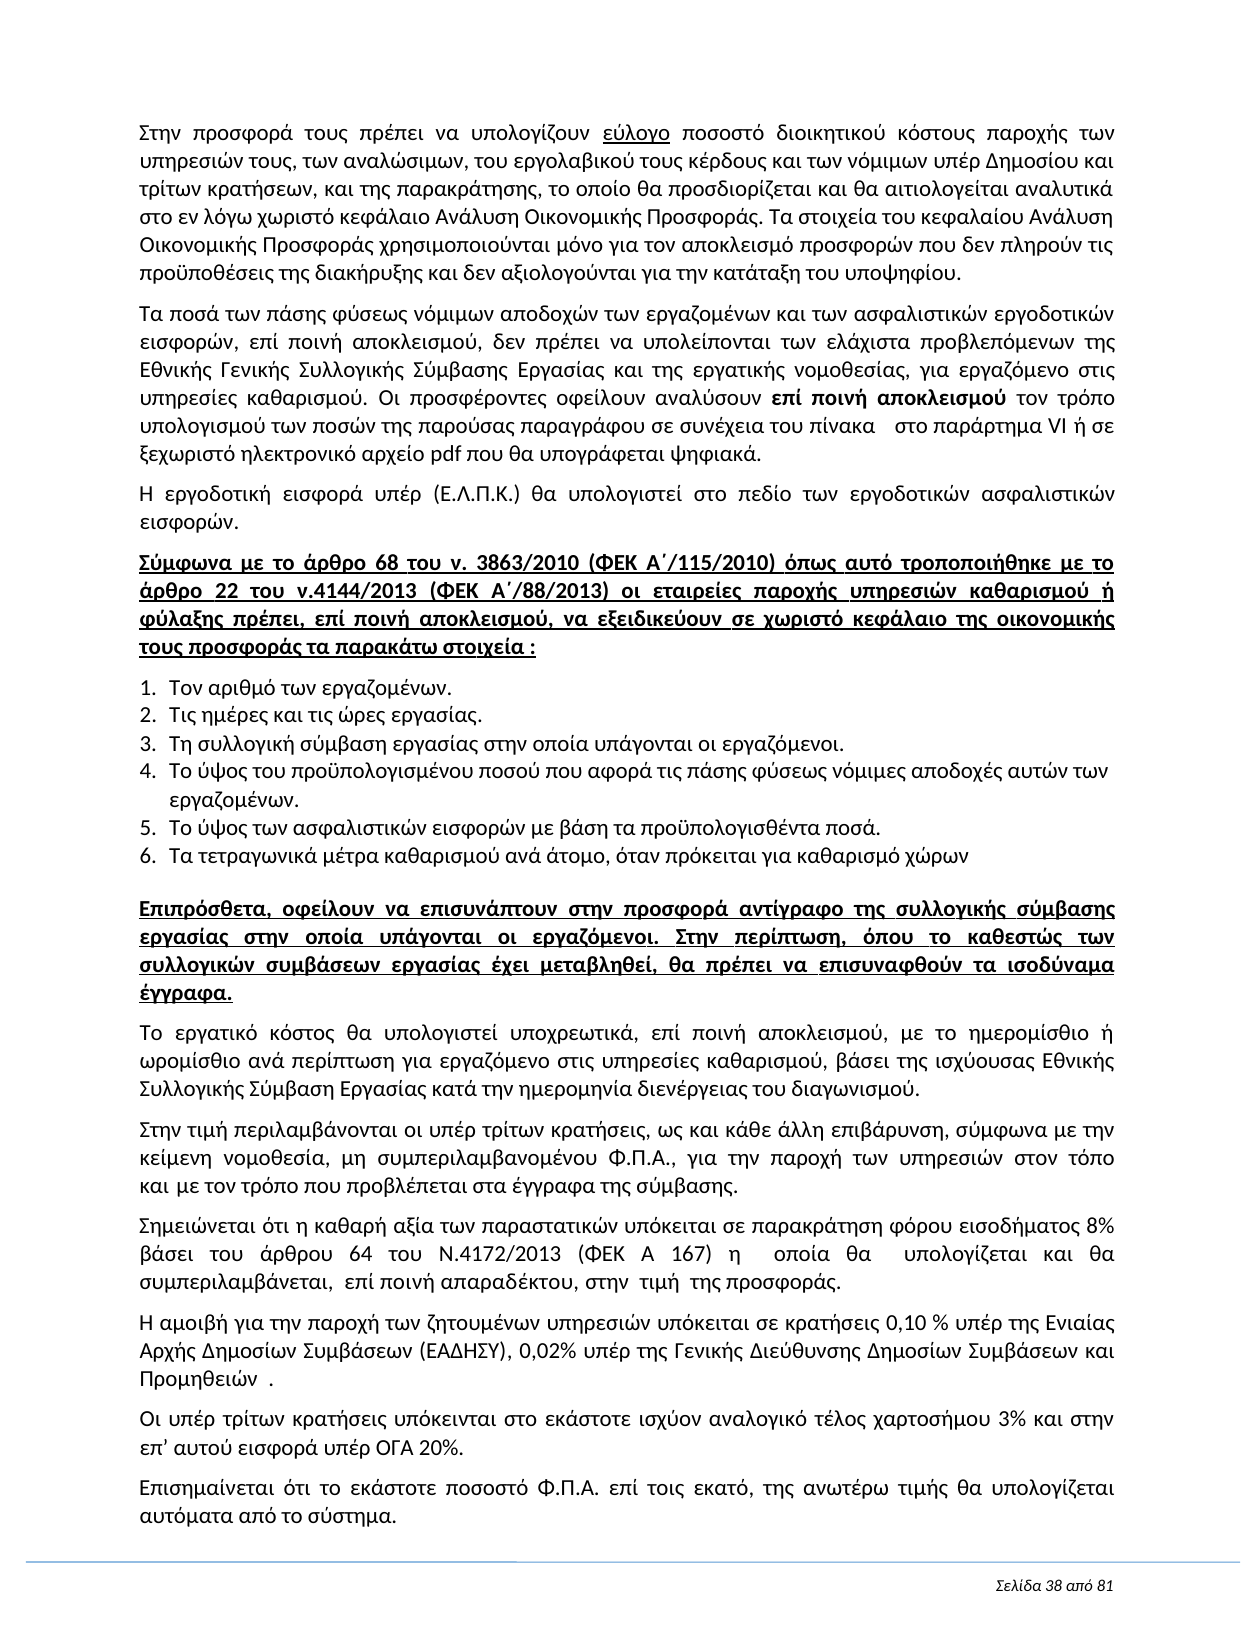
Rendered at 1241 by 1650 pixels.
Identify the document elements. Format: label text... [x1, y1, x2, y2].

text Στην προσφορά τους πρέπει να υπολογίζουν εύλογο ποσοστό διοικητικού κόστους παροχής των υπηρεσιών τους, των αναλώσιμων, του εργολαβικού τους κέρδους και των νόμιμων υπέρ Δημοσίου και τρίτων κρατήσεων, και της παρακράτησης, το οποίο θα προσδιορίζεται και θα αιτιολογείται αναλυτικά στο εν λόγω χωριστό κεφάλαιο Ανάλυση Οικονομικής Προσφοράς. Τα στοιχεία του κεφαλαίου Ανάλυση Οικονομικής Προσφοράς χρησιμοποιούνται μόνο για τον αποκλεισμό προσφορών που δεν πληρούν τις προϋποθέσεις της διακήρυξης και δεν αξιολογούνται για την κατάταξη του υποψηφίου. [139, 118, 1115, 286]
text Σημειώνεται ότι η καθαρή αξία των παραστατικών υπόκειται σε παρακράτηση φόρου εισοδήματος 8% βάσει του άρθρου 64 του Ν.4172/2013 (ΦΕΚ Α 167) η οποία θα υπολογίζεται και θα συμπεριλαμβάνεται, επί ποινή απαραδέκτου, στην τιμή της προσφοράς. [139, 1211, 1115, 1296]
text Τα ποσά των πάσης φύσεως νόμιμων αποδοχών των εργαζομένων και των ασφαλιστικών εργοδοτικών εισφορών, επί ποινή αποκλεισμού, δεν πρέπει να υπολείπονται των ελάχιστα προβλεπόμενων της Εθνικής Γενικής Συλλογικής Σύμβασης Εργασίας και της εργατικής νομοθεσίας, για εργαζόμενο στις υπηρεσίες καθαρισμού. Οι προσφέροντες οφείλουν αναλύσουν επί ποινή αποκλεισμού τον τρόπο υπολογισμού των ποσών της παρούσας παραγράφου σε συνέχεια του πίνακα στο παράρτημα VI ή σε ξεχωριστό ηλεκτρονικό αρχείο pdf που θα υπογράφεται ψηφιακά. [139, 299, 1115, 467]
list Τον αριθμό των εργαζομένων. [139, 673, 1115, 701]
text Επιπρόσθετα, οφείλουν να επισυνάπτουν στην προσφορά αντίγραφο της συλλογικής σύμβασης εργασίας στην οποία υπάγονται οι εργαζόμενοι. Στην περίπτωση, όπου το καθεστώς των συλλογικών συμβάσεων εργασίας έχει μεταβληθεί, θα πρέπει να επισυναφθούν τα ισοδύναμα έγγραφα. [139, 919, 1115, 946]
list Το ύψος των ασφαλιστικών εισφορών με βάση τα προϋπολογισθέντα ποσά. [139, 813, 1115, 841]
text Σύμφωνα με το άρθρο 68 του ν. 3863/2010 (ΦΕΚ Α΄/115/2010) όπως αυτό τροποποιήθηκε με το άρθρο 22 του ν.4144/2013 (ΦΕΚ Α΄/88/2013) οι εταιρείες παροχής υπηρεσιών καθαρισμού ή φύλαξης πρέπει, επί ποινή αποκλεισμού, να εξειδικεύουν σε χωριστό κεφάλαιο της οικονομικής τους προσφοράς τα παρακάτω στοιχεία : [139, 630, 1115, 660]
list Τις ημέρες και τις ώρες εργασίας. [139, 701, 1115, 729]
text Σύμφωνα με το άρθρο 68 του ν. 3863/2010 (ΦΕΚ Α΄/115/2010) όπως αυτό τροποποιήθηκε με το άρθρο 22 του ν.4144/2013 (ΦΕΚ Α΄/88/2013) οι εταιρείες παροχής υπηρεσιών καθαρισμού ή φύλαξης πρέπει, επί ποινή αποκλεισμού, να εξειδικεύουν σε χωριστό κεφάλαιο της οικονομικής τους προσφοράς τα παρακάτω στοιχεία : [139, 548, 1115, 628]
text Επιπρόσθετα, οφείλουν να επισυνάπτουν στην προσφορά αντίγραφο της συλλογικής σύμβασης εργασίας στην οποία υπάγονται οι εργαζόμενοι. Στην περίπτωση, όπου το καθεστώς των συλλογικών συμβάσεων εργασίας έχει μεταβληθεί, θα πρέπει να επισυναφθούν τα ισοδύναμα έγγραφα. [139, 947, 1115, 1006]
text Επιπρόσθετα, οφείλουν να επισυνάπτουν στην προσφορά αντίγραφο της συλλογικής σύμβασης εργασίας στην οποία υπάγονται οι εργαζόμενοι. Στην περίπτωση, όπου το καθεστώς των συλλογικών συμβάσεων εργασίας έχει μεταβληθεί, θα πρέπει να επισυναφθούν τα ισοδύναμα έγγραφα. [139, 894, 1115, 918]
text Η αμοιβή για την παροχή των ζητουμένων υπηρεσιών υπόκειται σε κρατήσεις 0,10 % υπέρ της Ενιαίας Αρχής Δημοσίων Συμβάσεων (ΕΑΔΗΣΥ), 0,02% υπέρ της Γενικής Διεύθυνσης Δημοσίων Συμβάσεων και Προμηθειών . [139, 1308, 1115, 1392]
list Τη συλλογική σύμβαση εργασίας στην οποία υπάγονται οι εργαζόμενοι. [139, 729, 1115, 757]
text Η εργοδοτική εισφορά υπέρ (Ε.Λ.Π.Κ.) θα υπολογιστεί στο πεδίο των εργοδοτικών ασφαλιστικών εισφορών. [139, 479, 1115, 536]
text Επισημαίνεται ότι το εκάστοτε ποσοστό Φ.Π.Α. επί τοις εκατό, της ανωτέρω τιμής θα υπολογίζεται αυτόματα από το σύστημα. [139, 1473, 1115, 1529]
list Τα τετραγωνικά μέτρα καθαρισμού ανά άτομο, όταν πρόκειται για καθαρισμό χώρων [139, 841, 1115, 869]
text Το εργατικό κόστος θα υπολογιστεί υποχρεωτικά, επί ποινή αποκλεισμού, με το ημερομίσθιο ή ωρομίσθιο ανά περίπτωση για εργαζόμενο στις υπηρεσίες καθαρισμού, βάσει της ισχύουσας Εθνικής Συλλογικής Σύμβαση Εργασίας κατά την ημερομηνία διενέργειας του διαγωνισμού. [139, 1018, 1115, 1102]
text Οι υπέρ τρίτων κρατήσεις υπόκεινται στο εκάστοτε ισχύον αναλογικό τέλος χαρτοσήμου 3% και στην επ’ αυτού εισφορά υπέρ ΟΓΑ 20%. [139, 1404, 1115, 1461]
list Το ύψος του προϋπολογισμένου ποσού που αφορά τις πάσης φύσεως νόμιμες αποδοχές αυτών των εργαζομένων. [139, 757, 1115, 813]
text Στην τιμή περιλαμβάνονται οι υπέρ τρίτων κρατήσεις, ως και κάθε άλλη επιβάρυνση, σύμφωνα με την κείμενη νομοθεσία, μη συμπεριλαμβανομένου Φ.Π.Α., για την παροχή των υπηρεσιών στον τόπο και με τον τρόπο που προβλέπεται στα έγγραφα της σύμβασης. [139, 1115, 1115, 1199]
